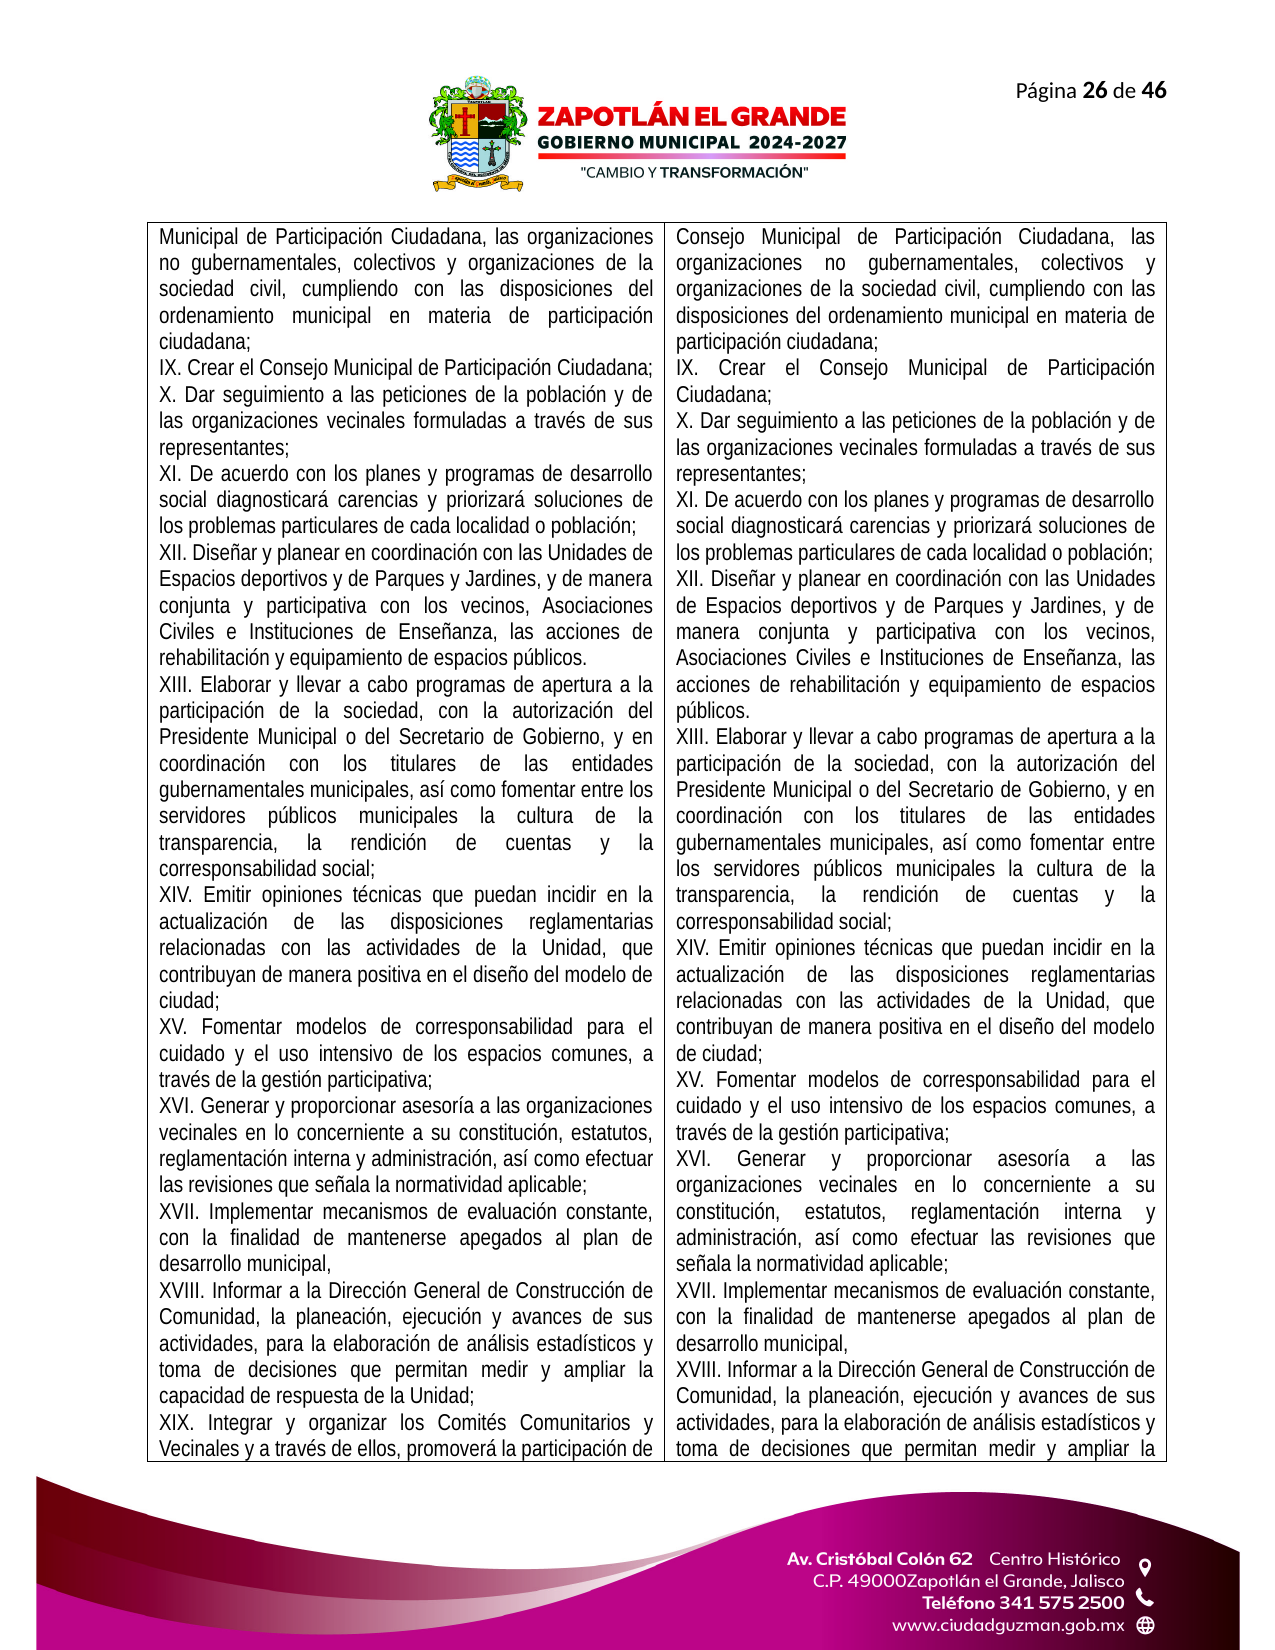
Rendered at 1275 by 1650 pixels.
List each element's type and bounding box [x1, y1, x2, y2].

picture [0, 32, 1275, 1650]
table_cell [665, 223, 1166, 1461]
table_cell [148, 223, 664, 1461]
